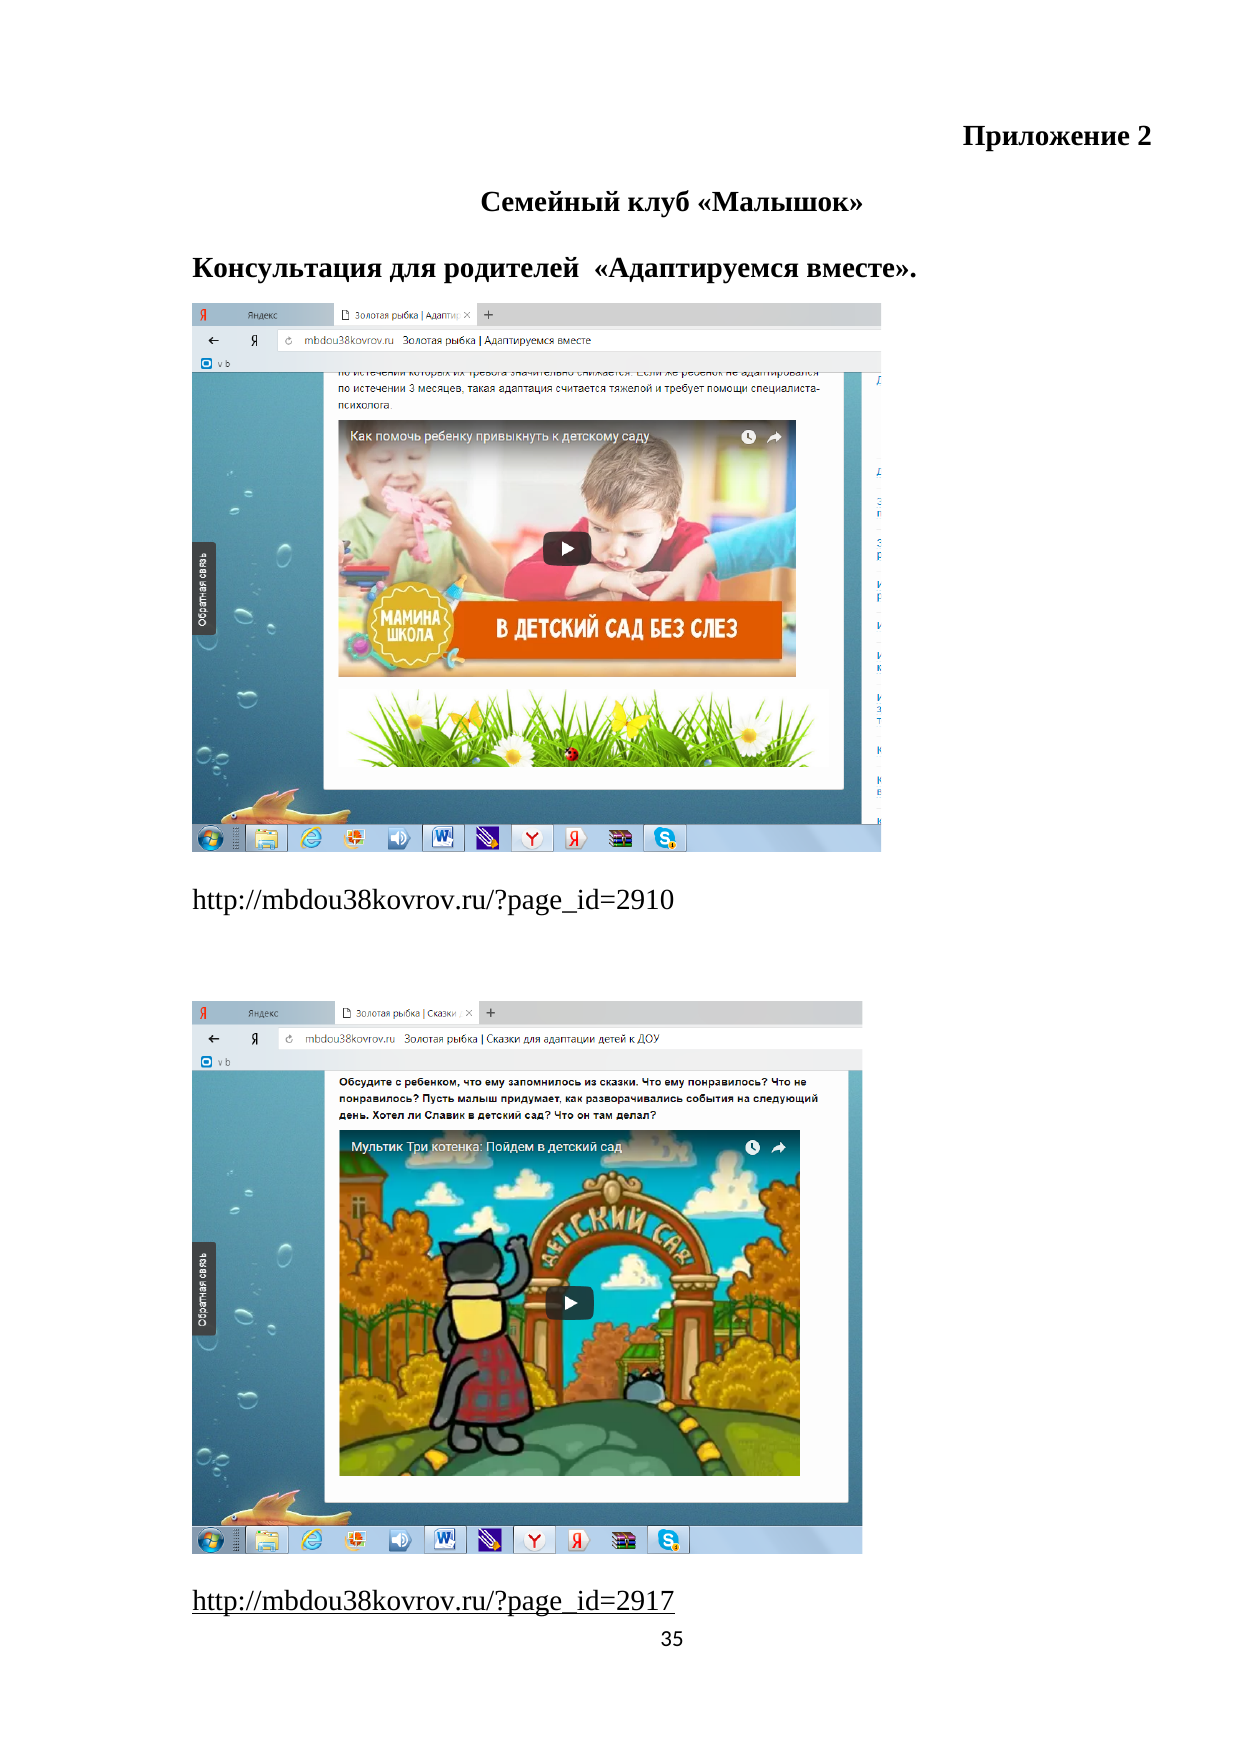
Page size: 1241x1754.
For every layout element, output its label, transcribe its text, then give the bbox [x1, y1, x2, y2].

text http://mbdou38kovrov.ru/?page_id=2917 [192, 1583, 1152, 1617]
text http://mbdou38kovrov.ru/?page_id=2910 [192, 882, 1152, 915]
subtitle Приложение 2 [192, 118, 1152, 152]
picture [192, 303, 882, 852]
subtitle Консультация для родителей «Адаптируемся вместе». [192, 250, 1152, 283]
picture [192, 1001, 863, 1554]
subtitle Семейный клуб «Малышок» [192, 184, 1152, 218]
